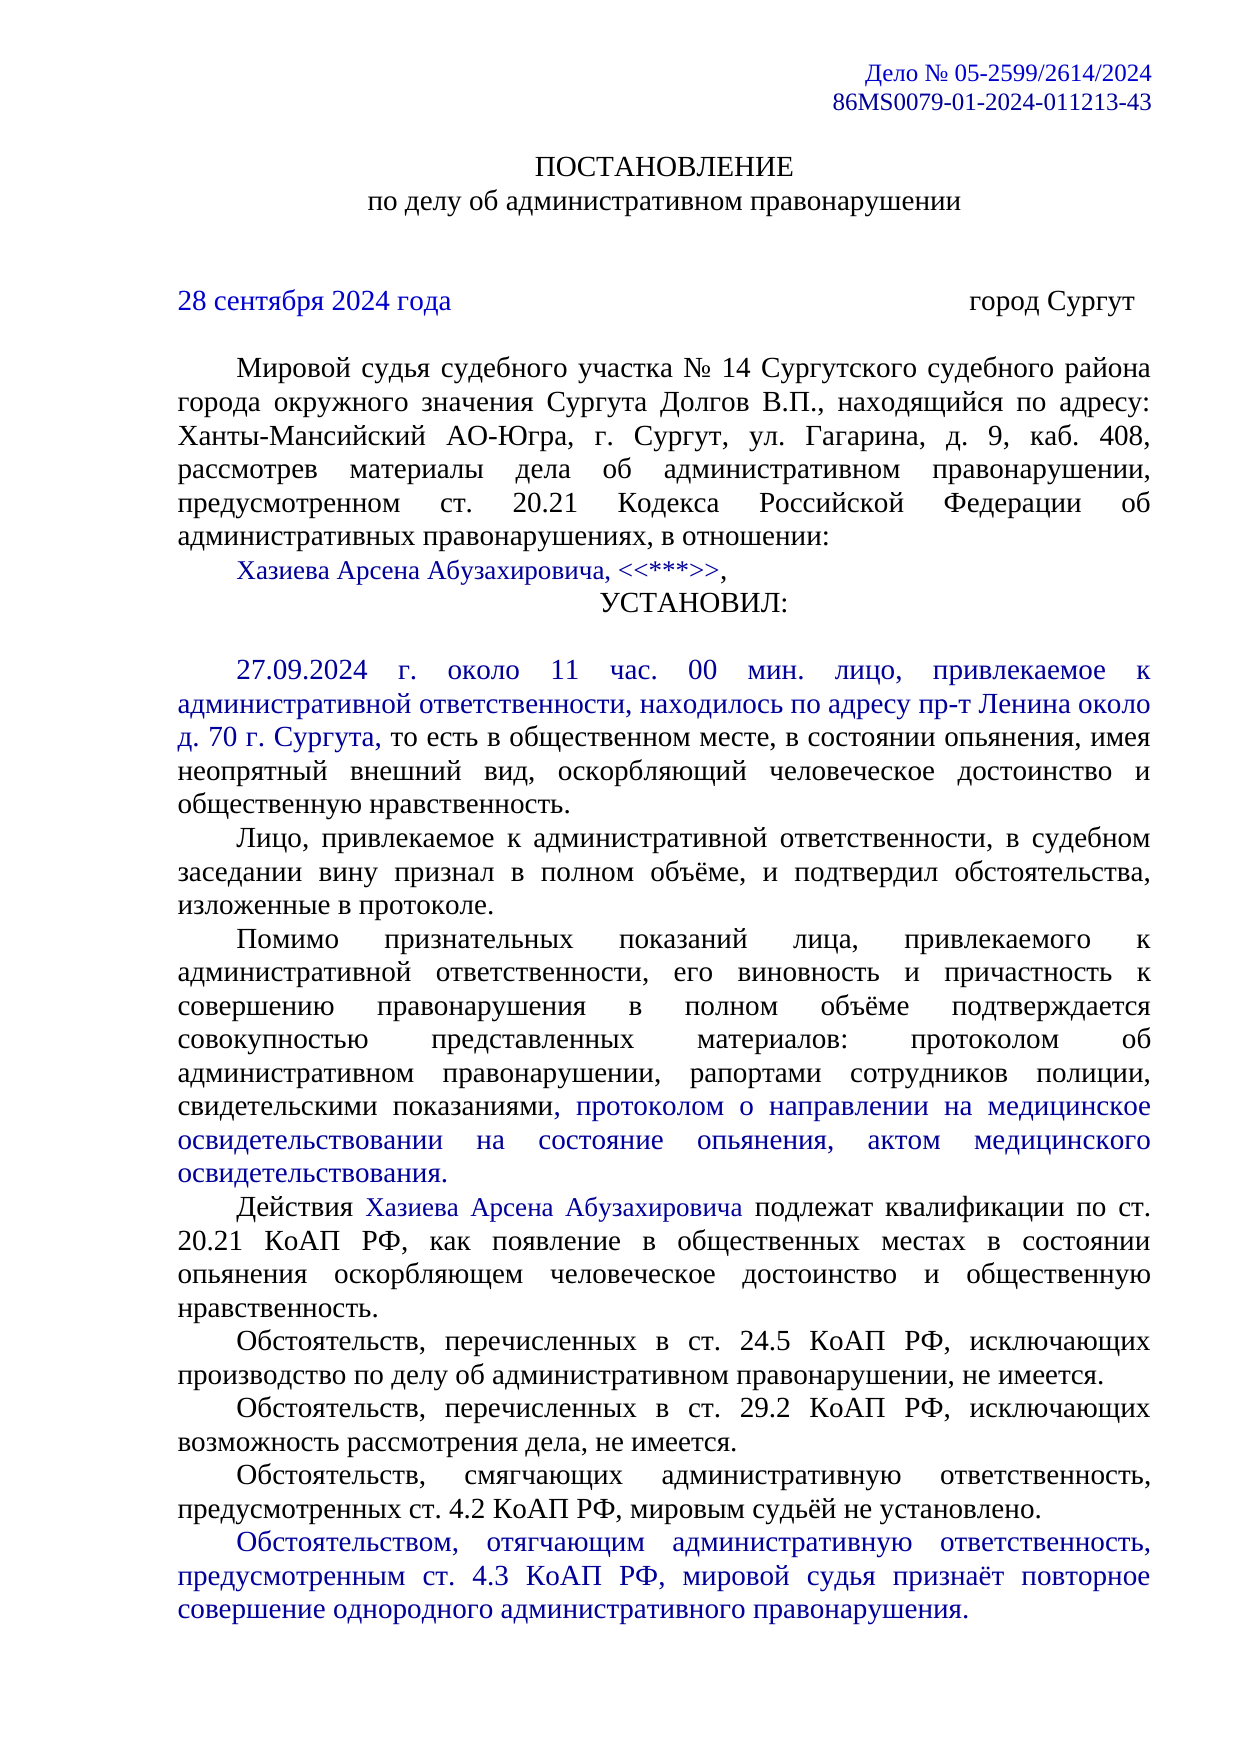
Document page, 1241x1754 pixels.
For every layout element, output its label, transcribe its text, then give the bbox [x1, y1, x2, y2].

text Лицо, привлекаемое к административной ответственности, в судебном заседании вину признал в полном объёме, и подтвердил обстоятельства, изложенные в протоколе. [177, 820, 1152, 921]
text Обстоятельств, смягчающих административную ответственность, предусмотренных ст. 4.2 КоАП РФ, мировым судьёй не установлено. [177, 1457, 1152, 1524]
text 27.09.2024 г. около 11 час. 00 мин. лицо, привлекаемое к административной ответственности, находилось по адресу пр-т Ленина около д. 70 г. Сургута, то есть в общественном месте, в состоянии опьянения, имея неопрятный внешний вид, оскорбляющий человеческое достоинство и общественную нравственность. [177, 652, 1152, 820]
text Мировой судья судебного участка № 14 Сургутского судебного района города окружного значения Сургута Долгов В.П., находящийся по адресу: Ханты-Мансийский АО-Югра, г. Сургут, ул. Гагарина, д. 9, каб. 408, рассмотрев материалы дела об административном правонарушении, предусмотренном ст. 20.21 Кодекса Российской Федерации об административных правонарушениях, в отношении: [177, 351, 1152, 552]
text УСТАНОВИЛ: [177, 585, 1152, 619]
text Хазиева Арсена Абузахировича, <<***>>, [177, 552, 1152, 585]
title по делу об административном правонарушении [177, 183, 1152, 216]
text Действия Хазиева Арсена Абузахировича подлежат квалификации по ст. 20.21 КоАП РФ, как появление в общественных местах в состоянии опьянения оскорбляющем человеческое достоинство и общественную нравственность. [177, 1189, 1152, 1323]
title ПОСТАНОВЛЕНИЕ [177, 149, 1152, 183]
title 86MS0079-01-2024-011213-43 [177, 87, 1152, 116]
text 28 сентября 2024 года город Сургут [177, 283, 1152, 317]
text Обстоятельств, перечисленных в ст. 24.5 КоАП РФ, исключающих производство по делу об административном правонарушении, не имеется. [177, 1323, 1152, 1390]
text Обстоятельством, отягчающим административную ответственность, предусмотренным ст. 4.3 КоАП РФ, мировой судья признаёт повторное совершение однородного административного правонарушения. [177, 1524, 1152, 1625]
title Дело № 05-2599/2614/2024 [177, 58, 1152, 87]
text Обстоятельств, перечисленных в ст. 29.2 КоАП РФ, исключающих возможность рассмотрения дела, не имеется. [177, 1390, 1152, 1457]
text Помимо признательных показаний лица, привлекаемого к административной ответственности, его виновность и причастность к совершению правонарушения в полном объёме подтверждается совокупностью представленных материалов: протоколом об административном правонарушении, рапортами сотрудников полиции, свидетельскими показаниями, протоколом о направлении на медицинское освидетельствовании на состояние опьянения, актом медицинского освидетельствования. [177, 921, 1152, 1189]
